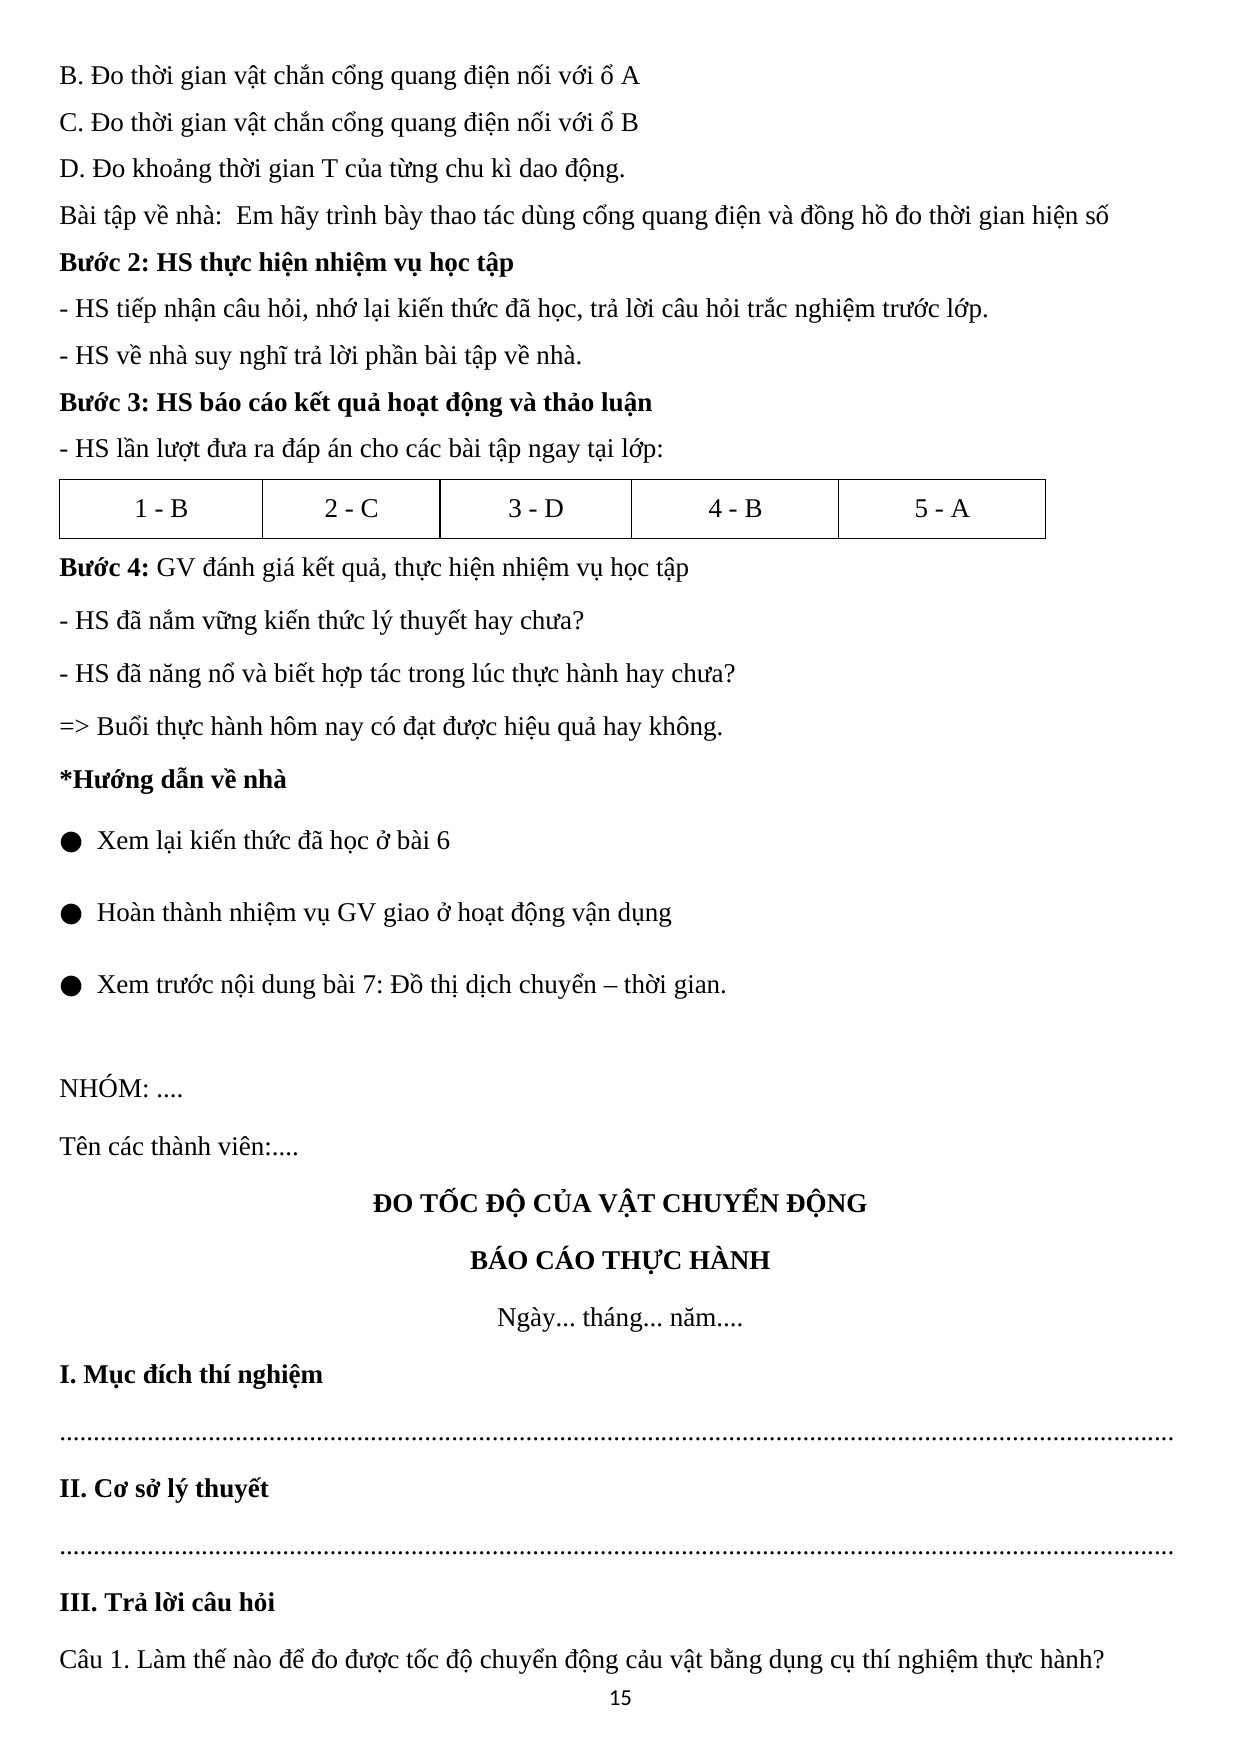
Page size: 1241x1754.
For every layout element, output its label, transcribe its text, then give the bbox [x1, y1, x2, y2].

text Bài tập về nhà: Em hãy trình bày thao tác dùng cổng quang điện và đồng hồ đo thời gian hiện số [236, 199, 1181, 230]
text ĐO TỐC ĐỘ CỦA VẬT CHUYỂN ĐỘNG [59, 1187, 1181, 1218]
text D. Đo khoảng thời gian T của từng chu kì dao động. [59, 152, 1181, 183]
text III. Trả lời câu hỏi [59, 1586, 1181, 1617]
text Câu 1. Làm thế nào để đo được tốc độ chuyển động cảu vật bằng dụng cụ thí nghiệm thực hành? [59, 1643, 1181, 1674]
table_header 2 - C [263, 480, 439, 538]
text Bước 4: GV đánh giá kết quả, thực hiện nhiệm vụ học tập [59, 551, 1181, 582]
text II. Cơ sở lý thuyết [59, 1472, 1181, 1503]
text Bước 2: HS thực hiện nhiệm vụ học tập [59, 246, 1181, 277]
list Hoàn thành nhiệm vụ GV giao ở hoạt động vận dụng [59, 882, 1181, 937]
text - HS tiếp nhận câu hỏi, nhớ lại kiến thức đã học, trả lời câu hỏi trắc nghiệm trước lớp. [59, 292, 1181, 323]
text *Hướng dẫn về nhà [59, 763, 1181, 794]
text - HS đã năng nổ và biết hợp tác trong lúc thực hành hay chưa? [59, 657, 1181, 688]
text NHÓM: .... [59, 1073, 1181, 1104]
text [59, 1529, 1181, 1560]
text B. Đo thời gian vật chắn cổng quang điện nối với ổ A [59, 59, 1181, 90]
text C. Đo thời gian vật chắn cổng quang điện nối với ổ B [59, 106, 1181, 137]
text - HS đã nắm vững kiến thức lý thuyết hay chưa? [59, 604, 1181, 635]
text Bước 3: HS báo cáo kết quả hoạt động và thảo luận [59, 386, 1181, 417]
list Xem lại kiến thức đã học ở bài 6 [59, 810, 1181, 865]
text I. Mục đích thí nghiệm [59, 1358, 1181, 1389]
table_header 5 - A [839, 480, 1045, 538]
table_header 4 - B [632, 480, 838, 538]
text - HS về nhà suy nghĩ trả lời phần bài tập về nhà. [59, 339, 1181, 370]
list Xem trước nội dung bài 7: Đồ thị dịch chuyển – thời gian. [59, 954, 1181, 1009]
text Tên các thành viên:.... [59, 1130, 1181, 1161]
table_header 1 - B [60, 480, 262, 538]
text - HS lần lượt đưa ra đáp án cho các bài tập ngay tại lớp: [59, 432, 1181, 463]
table_header 3 - D [441, 480, 631, 538]
text BÁO CÁO THỰC HÀNH [59, 1244, 1181, 1275]
text Ngày... tháng... năm.... [59, 1301, 1181, 1332]
text => Buổi thực hành hôm nay có đạt được hiệu quả hay không. [59, 710, 1181, 741]
